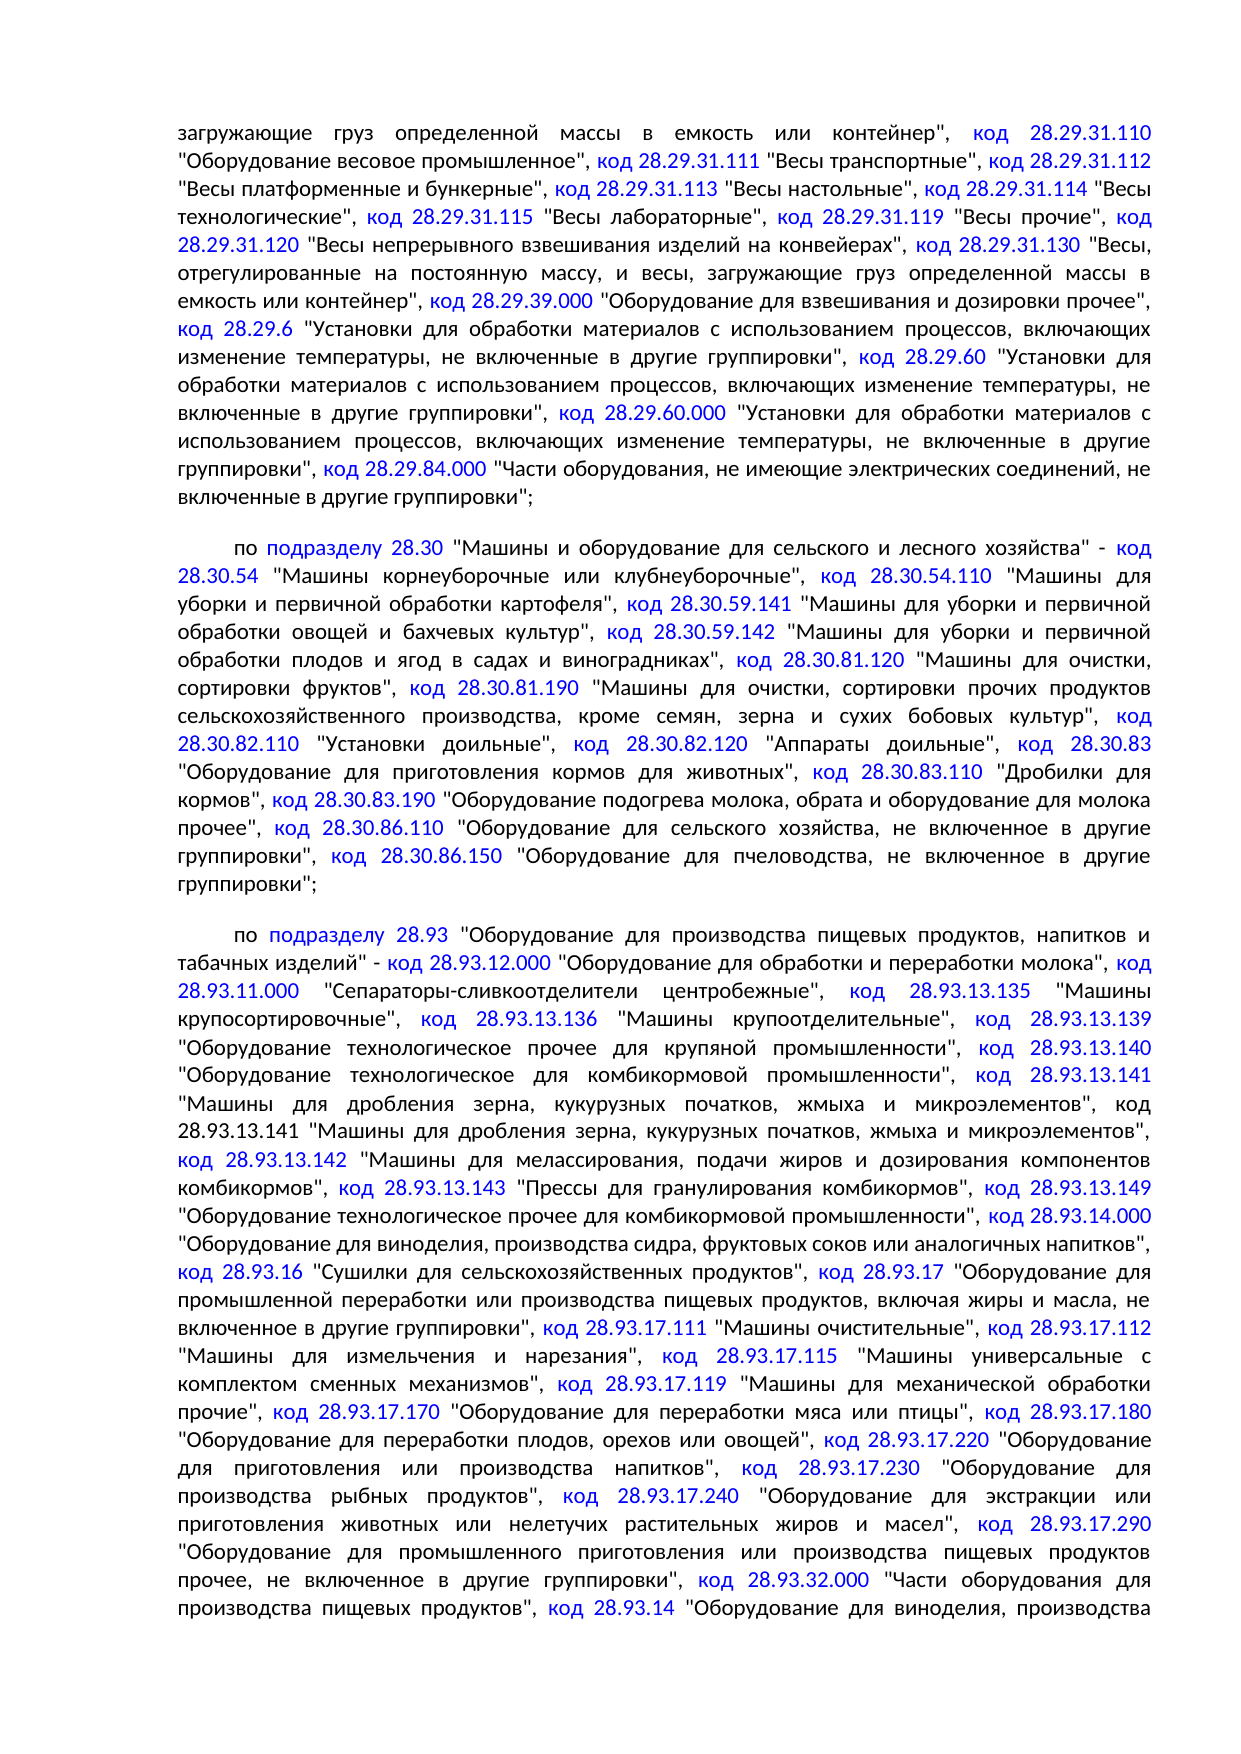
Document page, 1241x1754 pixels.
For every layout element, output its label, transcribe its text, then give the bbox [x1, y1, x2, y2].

text по подразделу 28.30 "Машины и оборудование для сельского и лесного хозяйства" - код 28.30.54 "Машины корнеуборочные или клубнеуборочные", код 28.30.54.110 "Машины для уборки и первичной обработки картофеля", код 28.30.59.141 "Машины для уборки и первичной обработки овощей и бахчевых культур", код 28.30.59.142 "Машины для уборки и первичной обработки плодов и ягод в садах и виноградниках", код 28.30.81.120 "Машины для очистки, сортировки фруктов", код 28.30.81.190 "Машины для очистки, сортировки прочих продуктов сельскохозяйственного производства, кроме семян, зерна и сухих бобовых культур", код 28.30.82.110 "Установки доильные", код 28.30.82.120 "Аппараты доильные", код 28.30.83 "Оборудование для приготовления кормов для животных", код 28.30.83.110 "Дробилки для кормов", код 28.30.83.190 "Оборудование подогрева молока, обрата и оборудование для молока прочее", код 28.30.86.110 "Оборудование для сельского хозяйства, не включенное в другие группировки", код 28.30.86.150 "Оборудование для пчеловодства, не включенное в другие группировки"; [177, 533, 1152, 898]
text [177, 118, 1152, 510]
